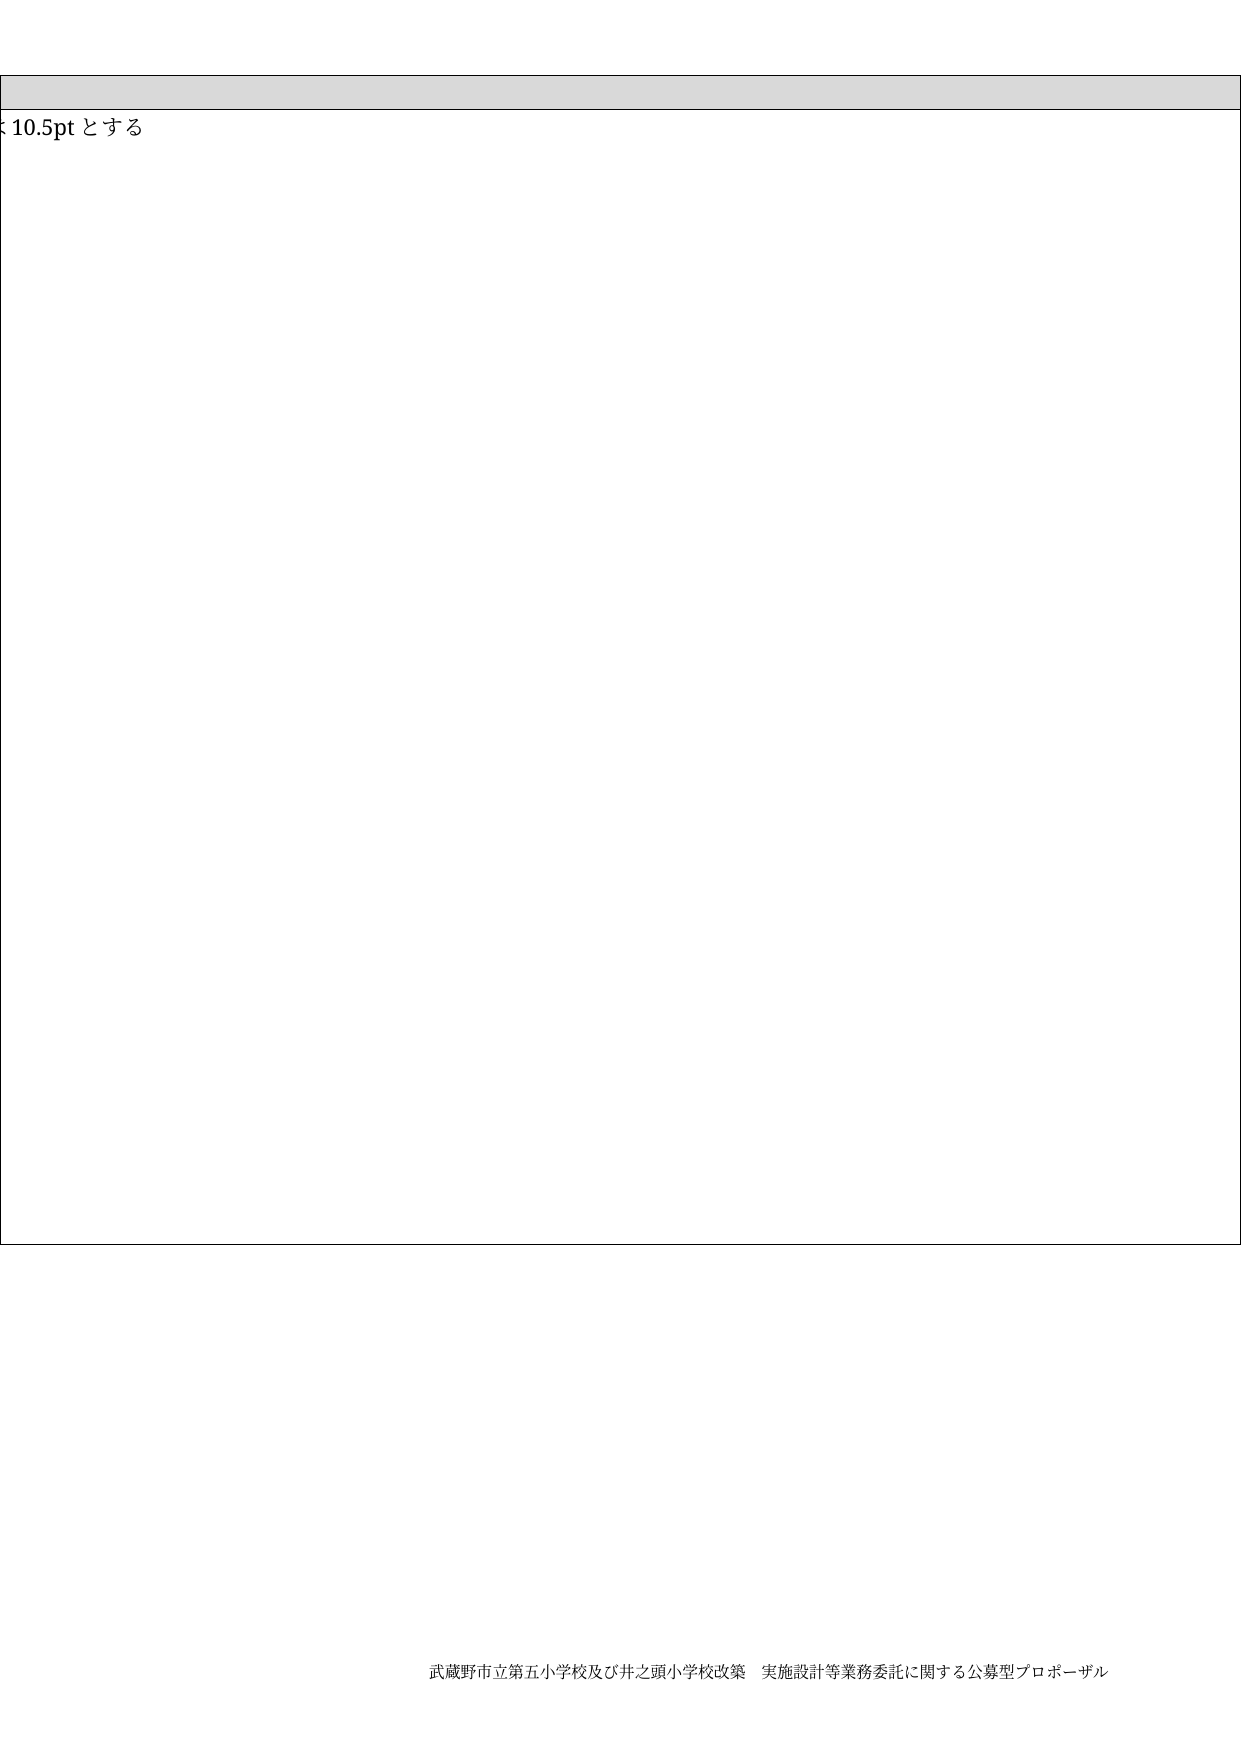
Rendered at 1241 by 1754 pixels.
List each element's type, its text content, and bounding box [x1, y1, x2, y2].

table_header 様式第５－５号 技術提案書 [1, 76, 1240, 109]
table_cell ※Ａ３横使い片面使用。５枚以内。文字サイズは10.5ptとする [1, 110, 1240, 1244]
